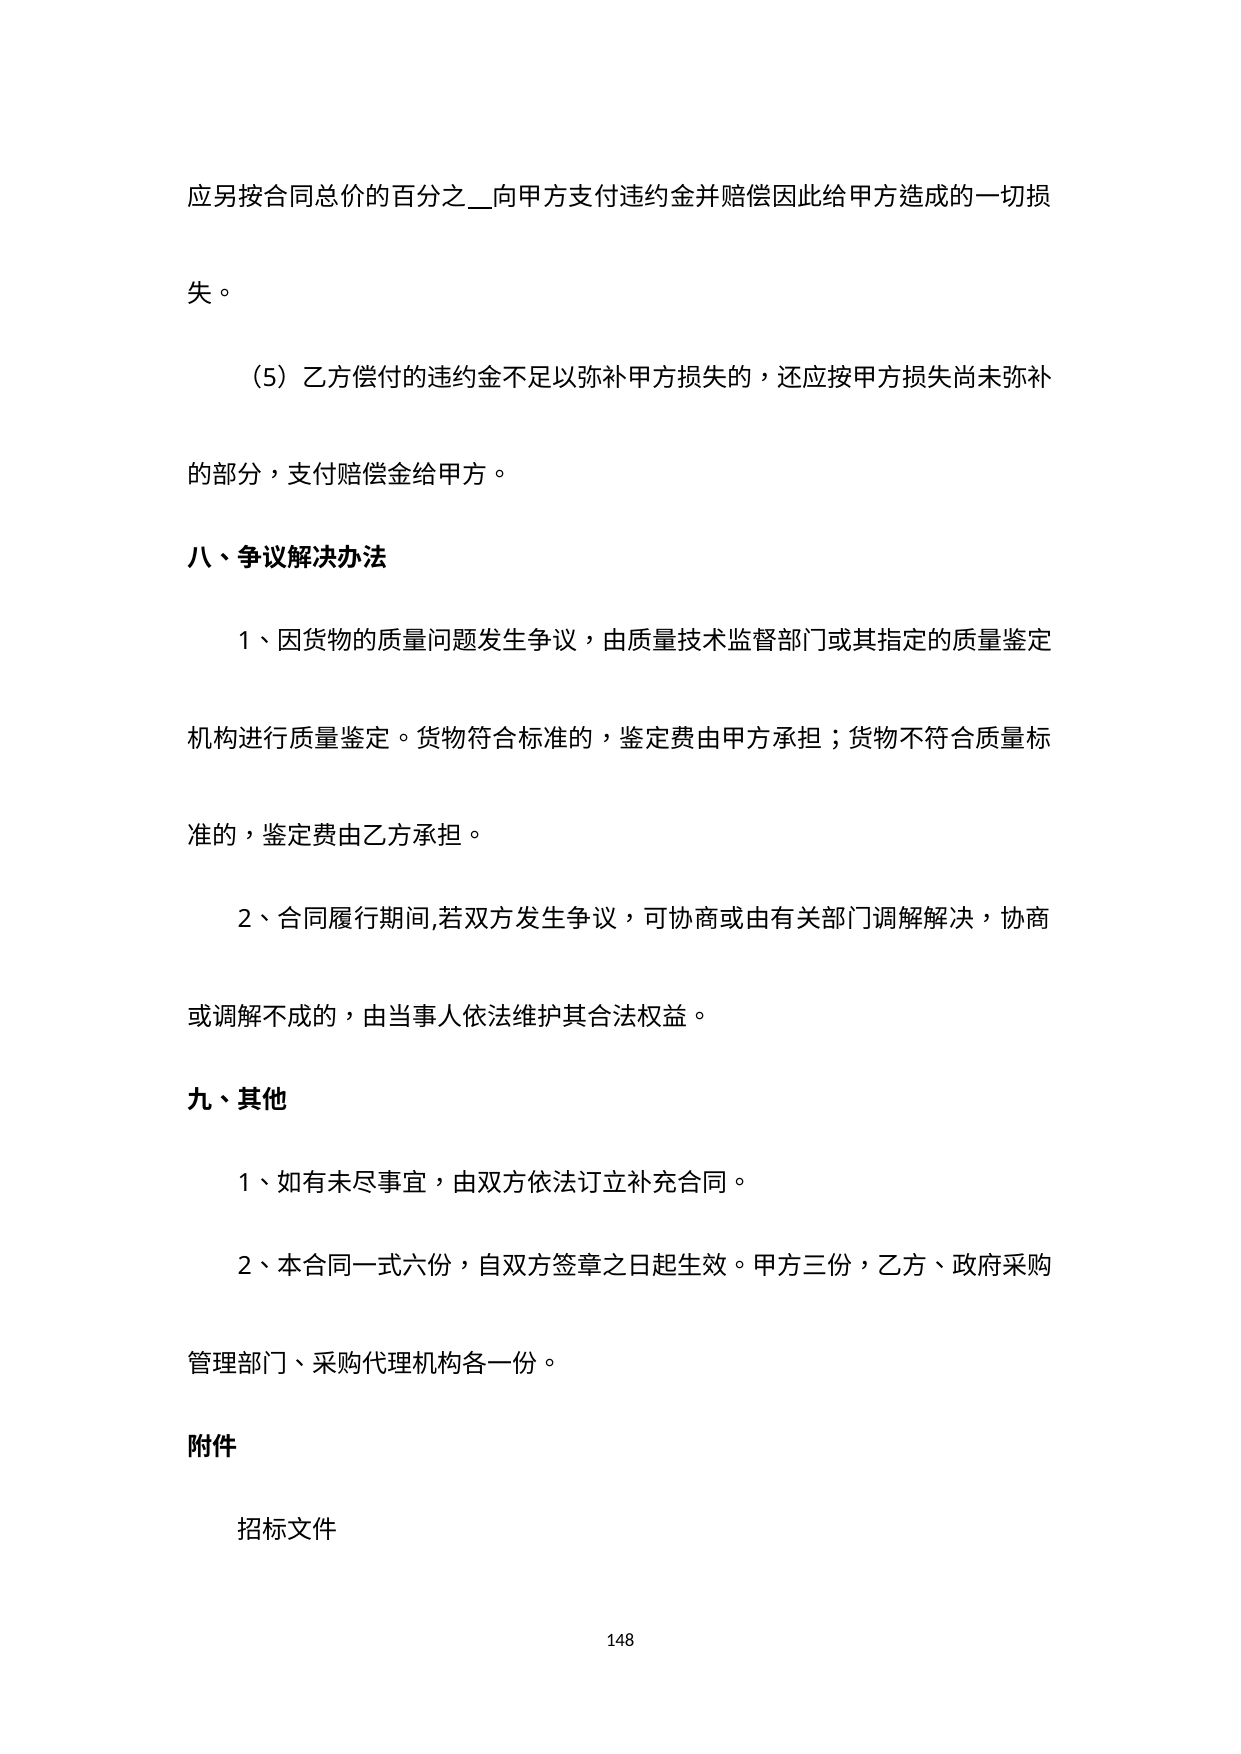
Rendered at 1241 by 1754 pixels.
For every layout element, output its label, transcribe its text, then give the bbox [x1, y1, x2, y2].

text 1、如有未尽事宜，由双方依法订立补充合同。 [187, 1148, 1053, 1213]
text 招标文件 [187, 1495, 1053, 1560]
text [187, 162, 1053, 324]
text （5）乙方偿付的违约金不足以弥补甲方损失的，还应按甲方损失尚未弥补的部分，支付赔偿金给甲方。 [187, 343, 1053, 505]
text 九、其他 [187, 1065, 1053, 1130]
text 2、合同履行期间,若双方发生争议，可协商或由有关部门调解解决，协商或调解不成的，由当事人依法维护其合法权益。 [187, 884, 1053, 1047]
text 附件 [187, 1412, 1053, 1477]
text 2、本合同一式六份，自双方签章之日起生效。甲方三份，乙方、政府采购管理部门、采购代理机构各一份。 [187, 1231, 1053, 1394]
text 1、因货物的质量问题发生争议，由质量技术监督部门或其指定的质量鉴定机构进行质量鉴定。货物符合标准的，鉴定费由甲方承担；货物不符合质量标准的，鉴定费由乙方承担。 [187, 606, 1053, 866]
text 八、争议解决办法 [187, 523, 1053, 588]
